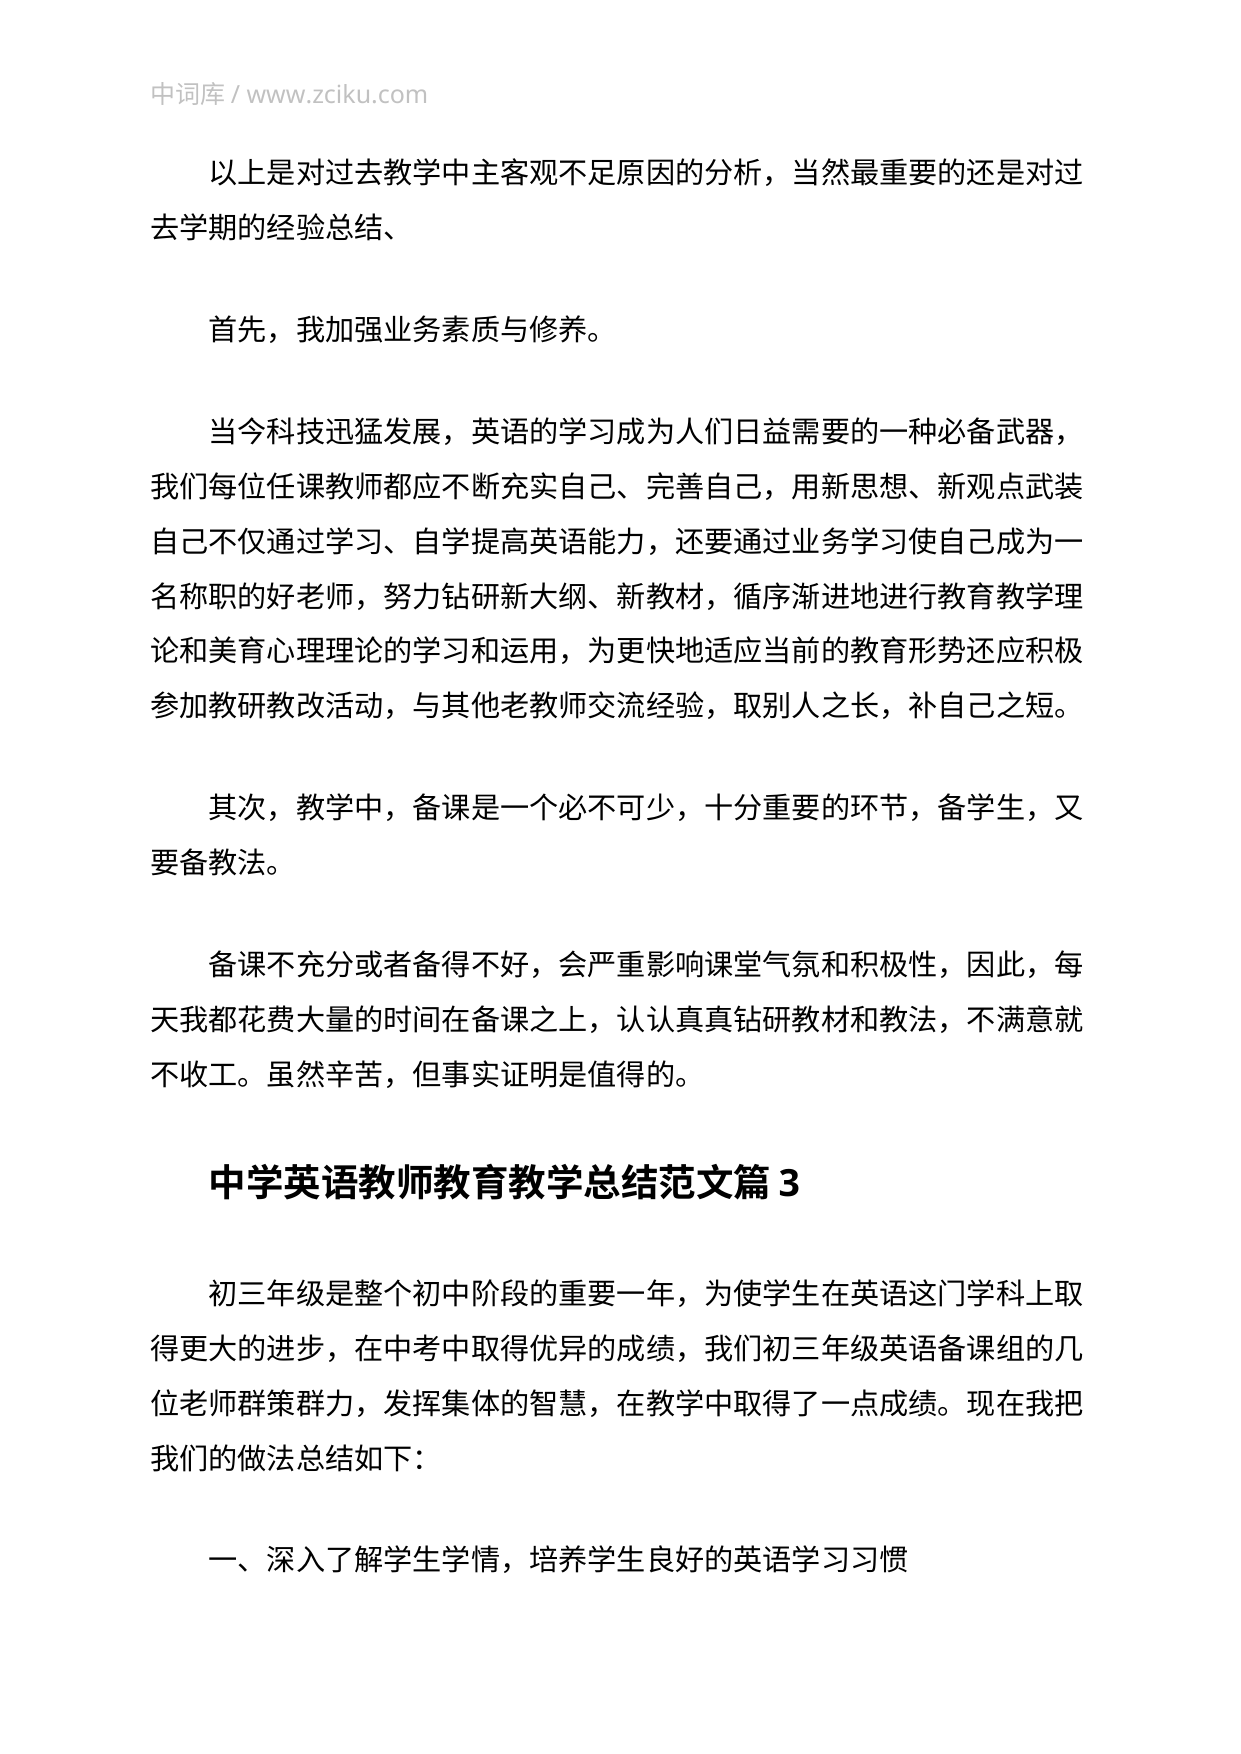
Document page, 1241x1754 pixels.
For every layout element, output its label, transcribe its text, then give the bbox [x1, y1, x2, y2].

text 其次，教学中，备课是一个必不可少，十分重要的环节，备学生，又要备教法。 [150, 785, 1090, 882]
text 一、深入了解学生学情，培养学生良好的英语学习习惯 [150, 1537, 1090, 1579]
text 中学英语教师教育教学总结范文篇3 [150, 1153, 1090, 1207]
text 当今科技迅猛发展，英语的学习成为人们日益需要的一种必备武器，我们每位任课教师都应不断充实自己、完善自己，用新思想、新观点武装自己不仅通过学习、自学提高英语能力，还要通过业务学习使自己成为一名称职的好老师，努力钻研新大纲、新教材，循序渐进地进行教育教学理论和美育心理理论的学习和运用，为更快地适应当前的教育形势还应积极参加教研教改活动，与其他老教师交流经验，取别人之长，补自己之短。 [150, 408, 1090, 725]
text 以上是对过去教学中主客观不足原因的分析，当然最重要的还是对过去学期的经验总结、 [150, 150, 1090, 247]
text 首先，我加强业务素质与修养。 [150, 307, 1090, 349]
text 备课不充分或者备得不好，会严重影响课堂气氛和积极性，因此，每天我都花费大量的时间在备课之上，认认真真钻研教材和教法，不满意就不收工。虽然辛苦，但事实证明是值得的。 [150, 941, 1090, 1093]
text 初三年级是整个初中阶段的重要一年，为使学生在英语这门学科上取得更大的进步，在中考中取得优异的成绩，我们初三年级英语备课组的几位老师群策群力，发挥集体的智慧，在教学中取得了一点成绩。现在我把我们的做法总结如下： [150, 1271, 1090, 1477]
